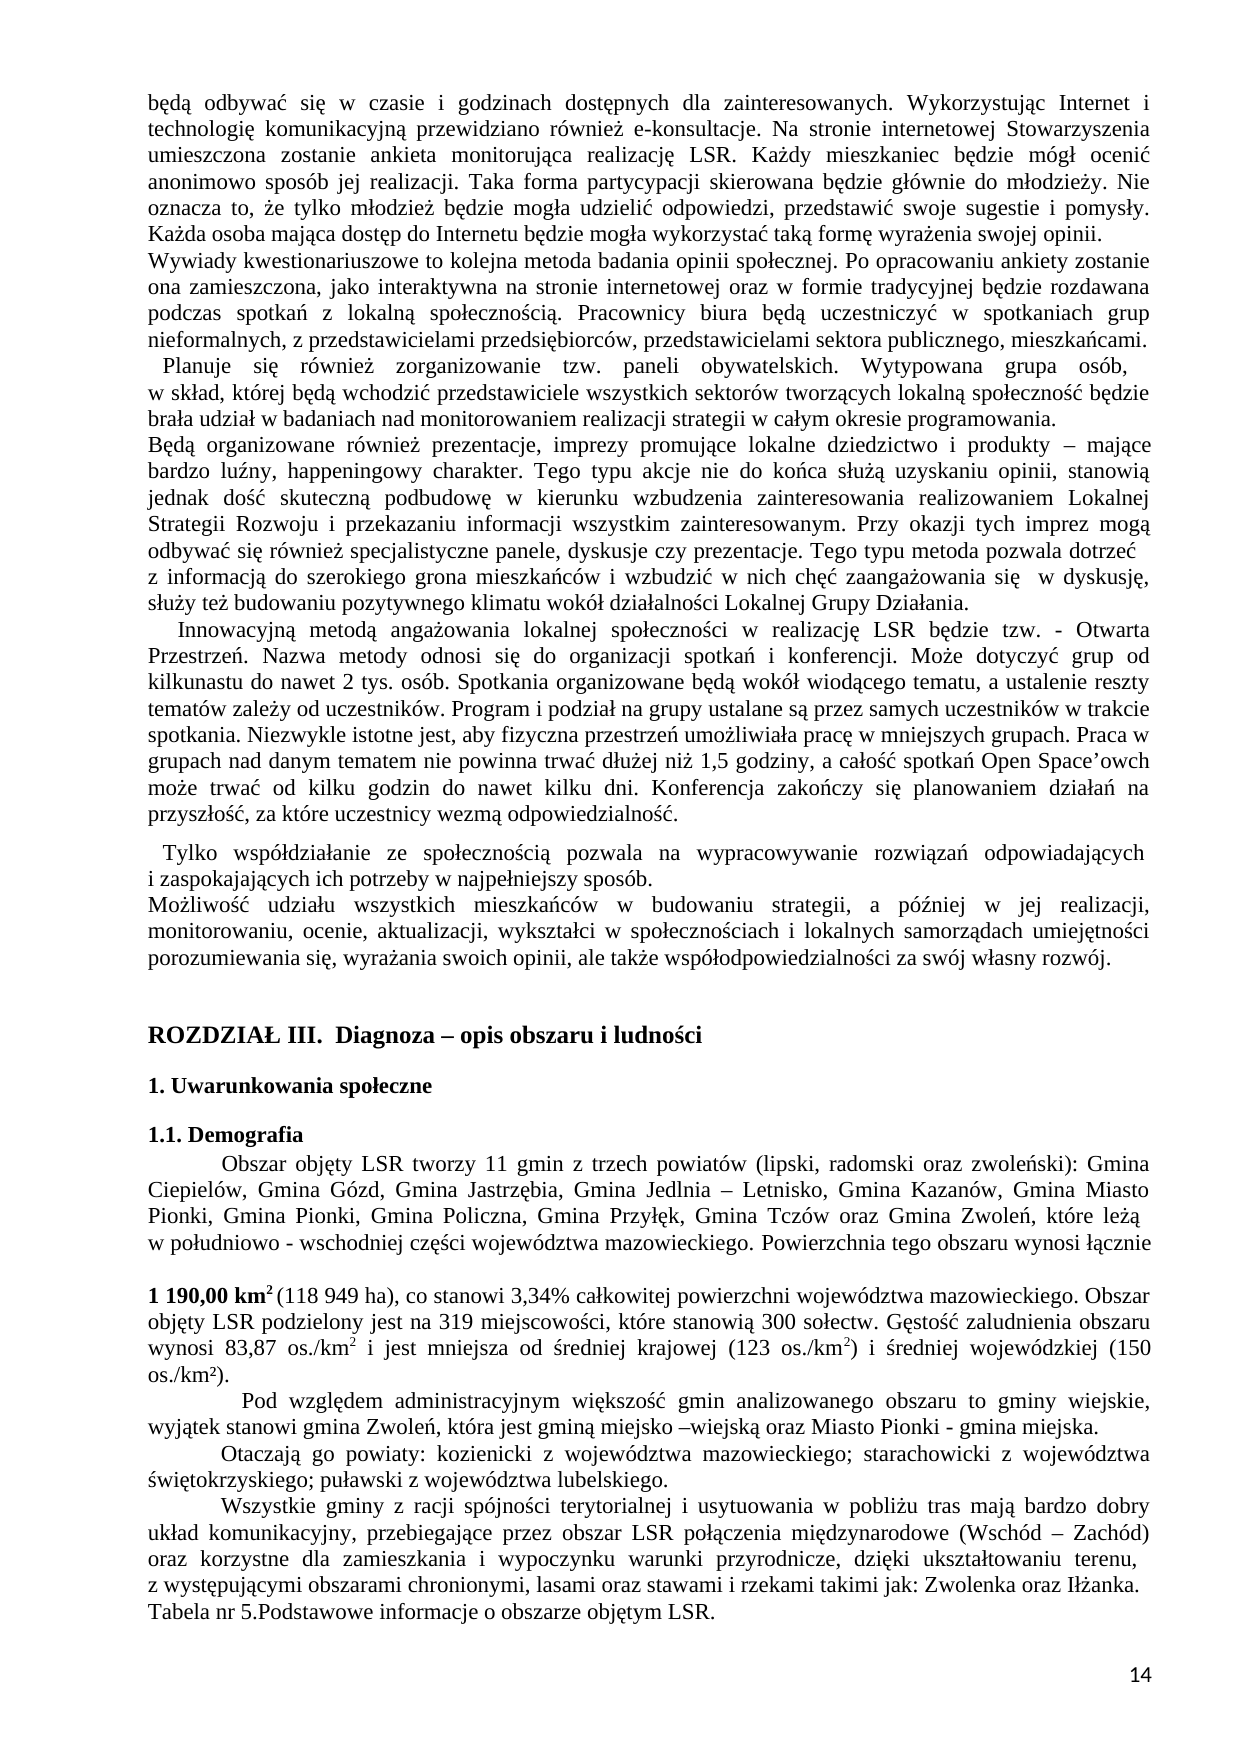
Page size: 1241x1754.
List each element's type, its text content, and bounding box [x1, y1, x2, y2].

text Możliwość udziału wszystkich mieszkańców w budowaniu strategii, a później w jej realizacji, monitorowaniu, ocenie, aktualizacji, wykształci w społecznościach i lokalnych samorządach umiejętności porozumiewania się, wyrażania swoich opinii, ale także współodpowiedzialności za swój własny rozwój. [148, 891, 1152, 970]
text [148, 89, 1152, 247]
text Obszar objęty LSR tworzy 11 gmin z trzech powiatów (lipski, radomski oraz zwoleński): Gmina Ciepielów, Gmina Gózd, Gmina Jastrzębia, Gmina Jedlnia – Letnisko, Gmina Kazanów, Gmina Miasto Pionki, Gmina Pionki, Gmina Policzna, Gmina Przyłęk, Gmina Tczów oraz Gmina Zwoleń, które leżą w południowo - wschodniej części województwa mazowieckiego. Powierzchnia tego obszaru wynosi łącznie 1 190,00 km2 (118 949 ha), co stanowi 3,34% całkowitej powierzchni województwa mazowieckiego. Obszar objęty LSR podzielony jest na 319 miejscowości, które stanowią 300 sołectw. Gęstość zaludnienia obszaru wynosi 83,87 os./km2 i jest mniejsza od średniej krajowej (123 os./km2) i średniej wojewódzkiej (150 os./km²). [148, 1150, 1152, 1387]
subtitle 1. Uwarunkowania społeczne [148, 1072, 1152, 1098]
text Tylko współdziałanie ze społecznością pozwala na wypracowywanie rozwiązań odpowiadających i zaspokajających ich potrzeby w najpełniejszy sposób. [148, 838, 1152, 891]
text Tabela nr 5.Podstawowe informacje o obszarze objętym LSR. [148, 1598, 1152, 1624]
text Wszystkie gminy z racji spójności terytorialnej i usytuowania w pobliżu tras mają bardzo dobry układ komunikacyjny, przebiegające przez obszar LSR połączenia międzynarodowe (Wschód – Zachód) oraz korzystne dla zamieszkania i wypoczynku warunki przyrodnicze, dzięki ukształtowaniu terenu, z występującymi obszarami chronionymi, lasami oraz stawami i rzekami takimi jak: Zwolenka oraz Iłżanka. [148, 1492, 1152, 1598]
text Wywiady kwestionariuszowe to kolejna metoda badania opinii społecznej. Po opracowaniu ankiety zostanie ona zamieszczona, jako interaktywna na stronie internetowej oraz w formie tradycyjnej będzie rozdawana podczas spotkań z lokalną społecznością. Pracownicy biura będą uczestniczyć w spotkaniach grup nieformalnych, z przedstawicielami przedsiębiorców, przedstawicielami sektora publicznego, mieszkańcami. [148, 247, 1152, 352]
text Otaczają go powiaty: kozienicki z województwa mazowieckiego; starachowicki z województwa świętokrzyskiego; puławski z województwa lubelskiego. [148, 1440, 1152, 1492]
text Będą organizowane również prezentacje, imprezy promujące lokalne dziedzictwo i produkty – mające bardzo luźny, happeningowy charakter. Tego typu akcje nie do końca służą uzyskaniu opinii, stanowią jednak dość skuteczną podbudowę w kierunku wzbudzenia zainteresowania realizowaniem Lokalnej Strategii Rozwoju i przekazaniu informacji wszystkim zainteresowanym. Przy okazji tych imprez mogą odbywać się również specjalistyczne panele, dyskusje czy prezentacje. Tego typu metoda pozwala dotrzeć z informacją do szerokiego grona mieszkańców i wzbudzić w nich chęć zaangażowania się w dyskusję, służy też budowaniu pozytywnego klimatu wokół działalności Lokalnej Grupy Działania. [148, 431, 1152, 616]
text Pod względem administracyjnym większość gmin analizowanego obszaru to gminy wiejskie, wyjątek stanowi gmina Zwoleń, która jest gminą miejsko –wiejską oraz Miasto Pionki - gmina miejska. [148, 1387, 1152, 1440]
text Planuje się również zorganizowanie tzw. paneli obywatelskich. Wytypowana grupa osób, w skład, której będą wchodzić przedstawiciele wszystkich sektorów tworzących lokalną społeczność będzie brała udział w badaniach nad monitorowaniem realizacji strategii w całym okresie programowania. [148, 352, 1152, 431]
text Innowacyjną metodą angażowania lokalnej społeczności w realizację LSR będzie tzw. - Otwarta Przestrzeń. Nazwa metody odnosi się do organizacji spotkań i konferencji. Może dotyczyć grup od kilkunastu do nawet 2 tys. osób. Spotkania organizowane będą wokół wiodącego tematu, a ustalenie reszty tematów zależy od uczestników. Program i podział na grupy ustalane są przez samych uczestników w trakcie spotkania. Niezwykle istotne jest, aby fizyczna przestrzeń umożliwiała pracę w mniejszych grupach. Praca w grupach nad danym tematem nie powinna trwać dłużej niż 1,5 godziny, a całość spotkań Open Space’owch może trwać od kilku godzin do nawet kilku dni. Konferencja zakończy się planowaniem działań na przyszłość, za które uczestnicy wezmą odpowiedzialność. [148, 616, 1152, 827]
subtitle ROZDZIAŁ III. Diagnoza – opis obszaru i ludności [148, 1020, 1152, 1049]
subtitle 1.1. Demografia [148, 1121, 1152, 1148]
